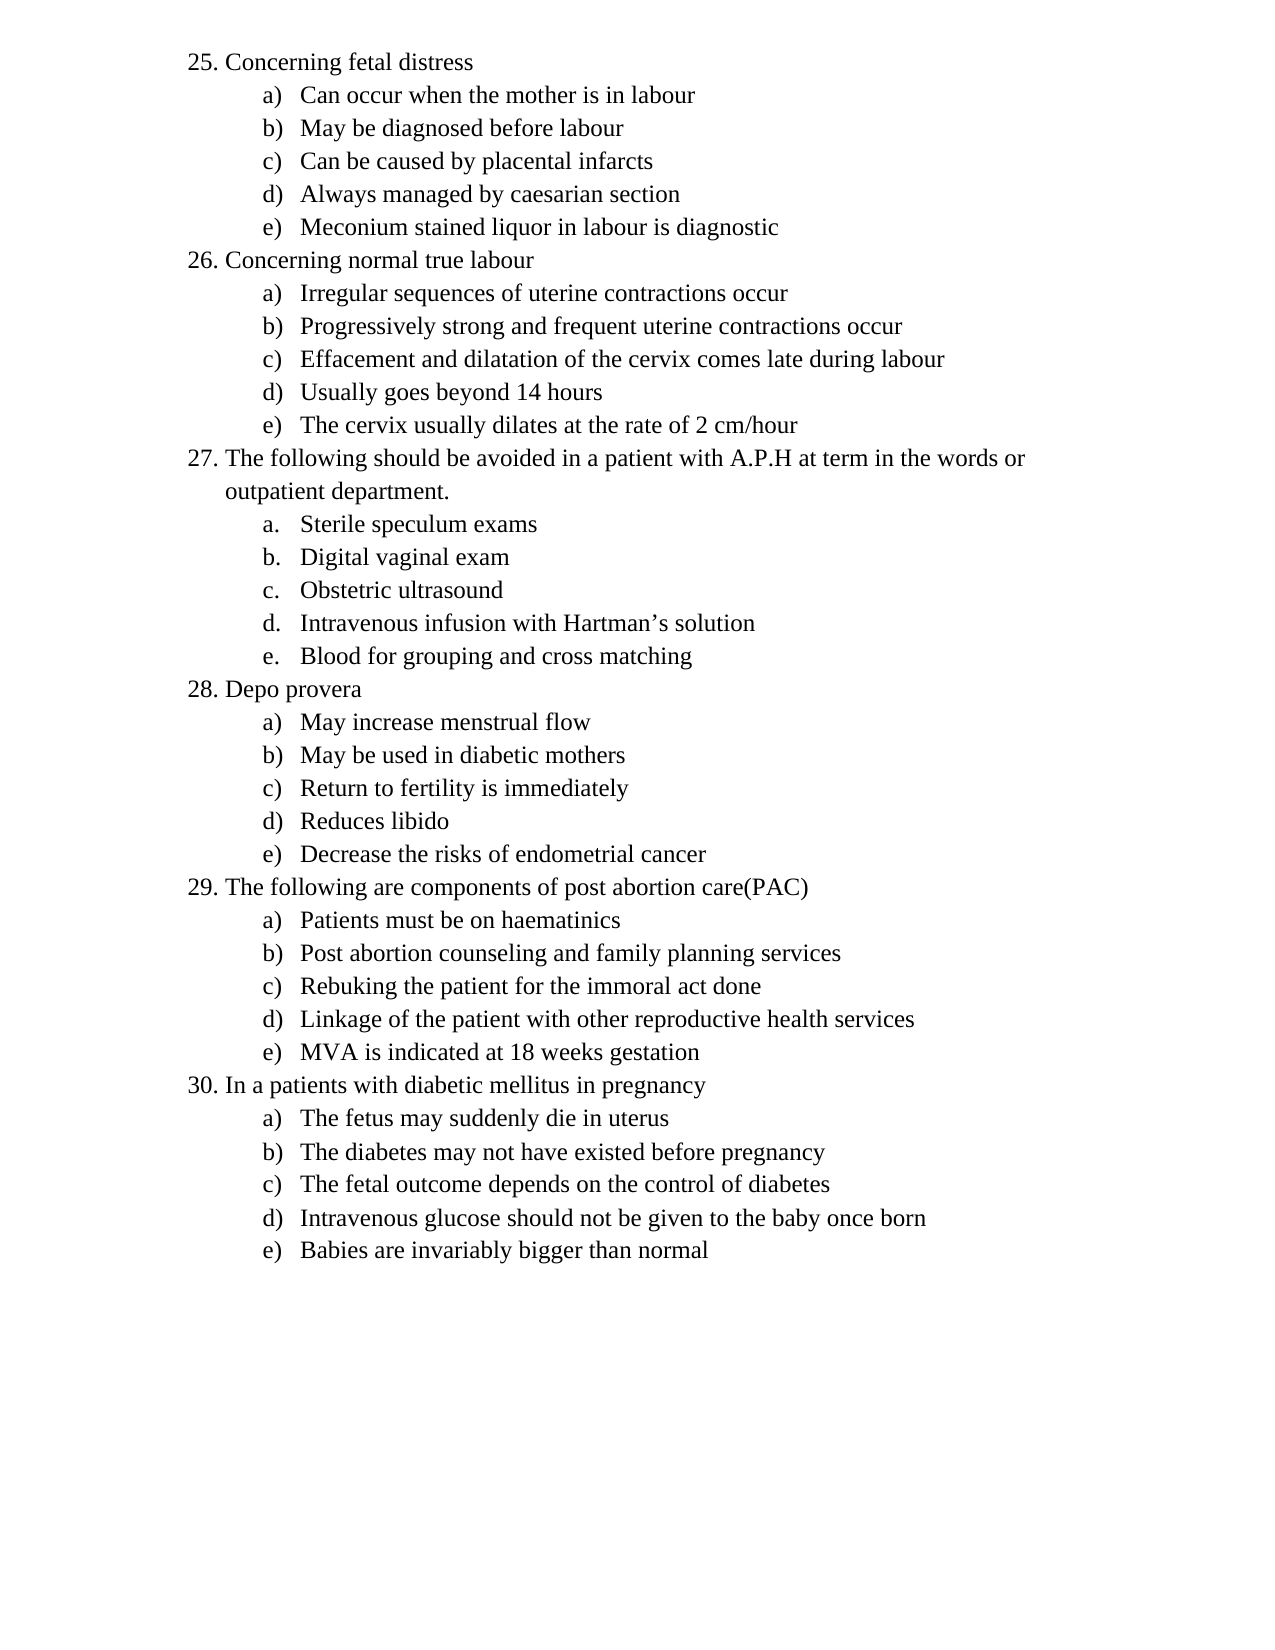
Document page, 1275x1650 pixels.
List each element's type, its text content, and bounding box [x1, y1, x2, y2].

list Can be caused by placental infarcts [262, 146, 1125, 175]
list Patients must be on haematinics [262, 905, 1125, 934]
list Babies are invariably bigger than normal [262, 1236, 1125, 1264]
list MVA is indicated at 18 weeks gestation [262, 1037, 1125, 1066]
list Effacement and dilatation of the cervix comes late during labour [262, 344, 1125, 373]
list The diabetes may not have existed before pregnancy [262, 1137, 1125, 1165]
list Linkage of the patient with other reproductive health services [262, 1004, 1125, 1033]
list Irregular sequences of uterine contractions occur [262, 278, 1125, 307]
list The following should be avoided in a patient with A.P.H at term in the words or outpatient department. [187, 443, 1125, 505]
list Meconium stained liquor in labour is diagnostic [262, 212, 1125, 241]
list Can occur when the mother is in labour [262, 80, 1125, 109]
list May be used in diabetic mothers [262, 740, 1125, 769]
list Sterile speculum exams [262, 509, 1125, 538]
list Concerning fetal distress [187, 47, 1125, 76]
list Return to fertility is immediately [262, 773, 1125, 802]
list Usually goes beyond 14 hours [262, 377, 1125, 406]
list Intravenous infusion with Hartman’s solution [262, 608, 1125, 637]
list Decrease the risks of endometrial cancer [262, 839, 1125, 868]
list Depo provera [187, 674, 1125, 703]
list May be diagnosed before labour [262, 113, 1125, 142]
list The fetal outcome depends on the control of diabetes [262, 1169, 1125, 1198]
list Concerning normal true labour [187, 245, 1125, 274]
list The fetus may suddenly die in uterus [262, 1103, 1125, 1132]
list Post abortion counseling and family planning services [262, 938, 1125, 967]
list Progressively strong and frequent uterine contractions occur [262, 311, 1125, 340]
list Obstetric ultrasound [262, 575, 1125, 604]
list Reduces libido [262, 806, 1125, 835]
list May increase menstrual flow [262, 707, 1125, 736]
list Digital vaginal exam [262, 542, 1125, 571]
list The cervix usually dilates at the rate of 2 cm/hour [262, 410, 1125, 439]
list Rebuking the patient for the immoral act done [262, 971, 1125, 1000]
list Intravenous glucose should not be given to the baby once born [262, 1203, 1125, 1231]
list The following are components of post abortion care(PAC) [187, 872, 1125, 901]
list In a patients with diabetic mellitus in pregnancy [187, 1071, 1125, 1099]
list Always managed by caesarian section [262, 179, 1125, 208]
list Blood for grouping and cross matching [262, 641, 1125, 670]
